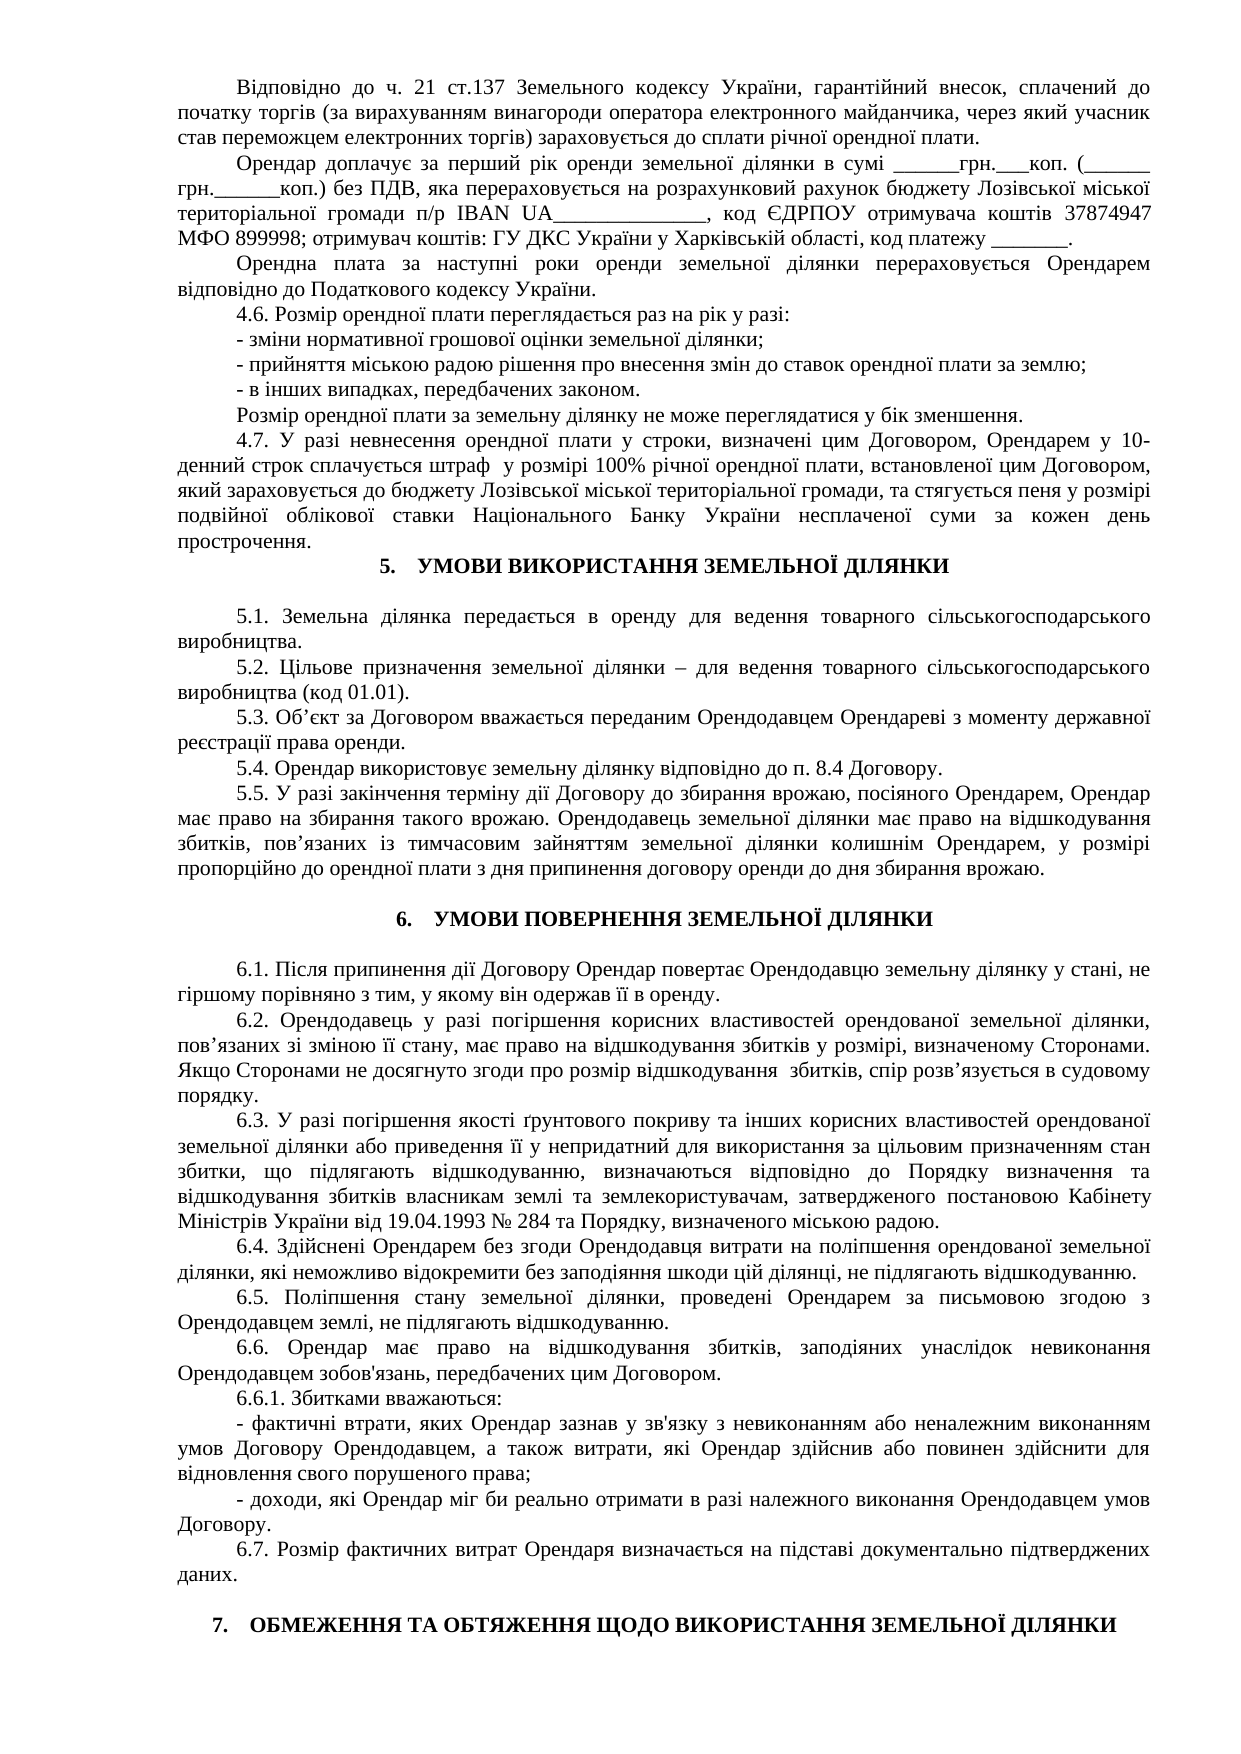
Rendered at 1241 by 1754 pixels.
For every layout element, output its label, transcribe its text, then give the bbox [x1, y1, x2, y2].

text 5.4. Орендар використовує земельну ділянку відповідно до п. 8.4 Договору. [177, 754, 1152, 780]
text - зміни нормативної грошової оцінки земельної ділянки; [177, 326, 1152, 351]
list УМОВИ ПОВЕРНЕННЯ ЗЕМЕЛЬНОЇ ДIЛЯНКИ [177, 906, 1152, 931]
text - в інших випадках, передбачених законом. [177, 376, 1152, 402]
text Орендна плата за наступні роки оренди земельної ділянки перераховується Орендарем відповідно до Податкового кодексу України. [177, 250, 1152, 301]
text 6.2. Орендодавець у разі погіршення корисних властивостей орендованої земельної ділянки, пов’язаних зі зміною її стану, має право на відшкодування збитків у розмiрi, визначеному Сторонами. Якщо Сторонами не досягнуто згоди про розмір відшкодування збитків, спір розв’язується в судовому порядку. [177, 1007, 1152, 1107]
text 6.7. Розмір фактичних витрат Орендаря визначається на підставі документально підтверджених даних. [177, 1536, 1152, 1586]
text 5.5. У разі закінчення терміну дії Договору до збирання врожаю, посіяного Орендарем, Орендар має право на збирання такого врожаю. Орендодавець земельної ділянки має право на відшкодування збитків, пов’язаних із тимчасовим зайняттям земельної ділянки колишнім Орендарем, у розмірі пропорційно до орендної плати з дня припинення договору оренди до дня збирання врожаю. [177, 780, 1152, 881]
text 6.6. Орендар має право на відшкодування збитків, заподіяних унаслідок невиконання Орендодавцем зобов'язань, передбачених цим Договором. [177, 1334, 1152, 1385]
text 5.3. Об’єкт за Договором вважається переданим Орендодавцем Орендареві з моменту державної реєстрації права оренди. [177, 704, 1152, 754]
text 6.5. Поліпшення стану земельної ділянки, проведені Орендарем за письмовою згодою з Орендодавцем землі, не підлягають відшкодуванню. [177, 1284, 1152, 1334]
text 6.4. Здійснені Орендарем без згоди Орендодавця витрати на поліпшення орендованої земельної ділянки, які неможливо відокремити без заподіяння шкоди цій ділянці, не підлягають відшкодуванню. [177, 1233, 1152, 1284]
list УМОВИ ВИКОРИСТАННЯ ЗЕМЕЛЬНОЇ ДIЛЯНКИ [177, 553, 1152, 578]
text 6.1. Після припинення дії Договору Орендар повертає Орендодавцю земельну ділянку у станi, не гіршому порівняно з тим, у якому він одержав її в оренду. [177, 956, 1152, 1007]
text 5.2. Цільове призначення земельної ділянки – для ведення товарного сільськогосподарського виробництва (код 01.01). [177, 654, 1152, 704]
text 4.6. Розмір орендної плати переглядається раз на рік у разі: [177, 301, 1152, 326]
text - фактичні втрати, яких Орендар зазнав у зв'язку з невиконанням або неналежним виконанням умов Договору Орендодавцем, а також витрати, які Орендар здійснив або повинен здійснити для відновлення свого порушеного права; [177, 1410, 1152, 1486]
list ОБМЕЖЕННЯ ТА ОБТЯЖЕННЯ ЩОДО ВИКОРИСТАННЯ ЗЕМЕЛЬНОЇ ДІЛЯНКИ [177, 1612, 1152, 1637]
text 6.6.1. Збитками вважаються: [177, 1385, 1152, 1410]
text 6.3. У разі погіршення якості ґрунтового покриву та інших корисних властивостей орендованої земельної ділянки або приведення її у непридатний для використання за цільовим призначенням стан збитки, що підлягають відшкодуванню, визначаються відповідно до Порядку визначення та відшкодування збитків власникам землі та землекористувачам, затвердженого постановою Кабінету Міністрів України від 19.04.1993 № 284 та Порядку, визначеного міською радою. [177, 1107, 1152, 1233]
text 4.7. У разі невнесення орендної плати у строки, визначені цим Договором, Орендарем у 10-денний строк сплачується штраф у розмірі 100% річної орендної плати, встановленої цим Договором, який зараховується до бюджету Лозівської міської територіальної громади, та стягується пеня у розмірі подвійної облікової ставки Національного Банку України несплаченої суми за кожен день прострочення. [177, 427, 1152, 553]
text - доходи, які Орендар міг би реально отримати в разі належного виконання Орендодавцем умов Договору. [177, 1486, 1152, 1536]
text Відповідно до ч. 21 ст.137 Земельного кодексу України, гарантійний внесок, сплачений до початку торгів (за вирахуванням винагороди оператора електронного майданчика, через який учасник став переможцем електронних торгів) зараховується до сплати річної орендної плати. [177, 74, 1152, 149]
text 5.1. Земельна ділянка передається в оренду для ведення товарного сільськогосподарського виробництва. [177, 603, 1152, 654]
text - прийняття міською радою рішення про внесення змін до ставок орендної плати за землю; [177, 351, 1152, 376]
text Розмір орендної плати за земельну ділянку не може переглядатися у бік зменшення. [177, 402, 1152, 427]
text Орендар доплачує за перший рік оренди земельної ділянки в сумі ______грн.___коп. (______ грн.______коп.) без ПДВ, яка перераховується на розрахунковий рахунок бюджету Лозівської міської територіальної громади п/р IBAN UA______________, код ЄДРПОУ отримувача коштів 37874947 МФО 899998; отримувач коштів: ГУ ДКС України у Харківській області, код платежу _______. [177, 149, 1152, 250]
